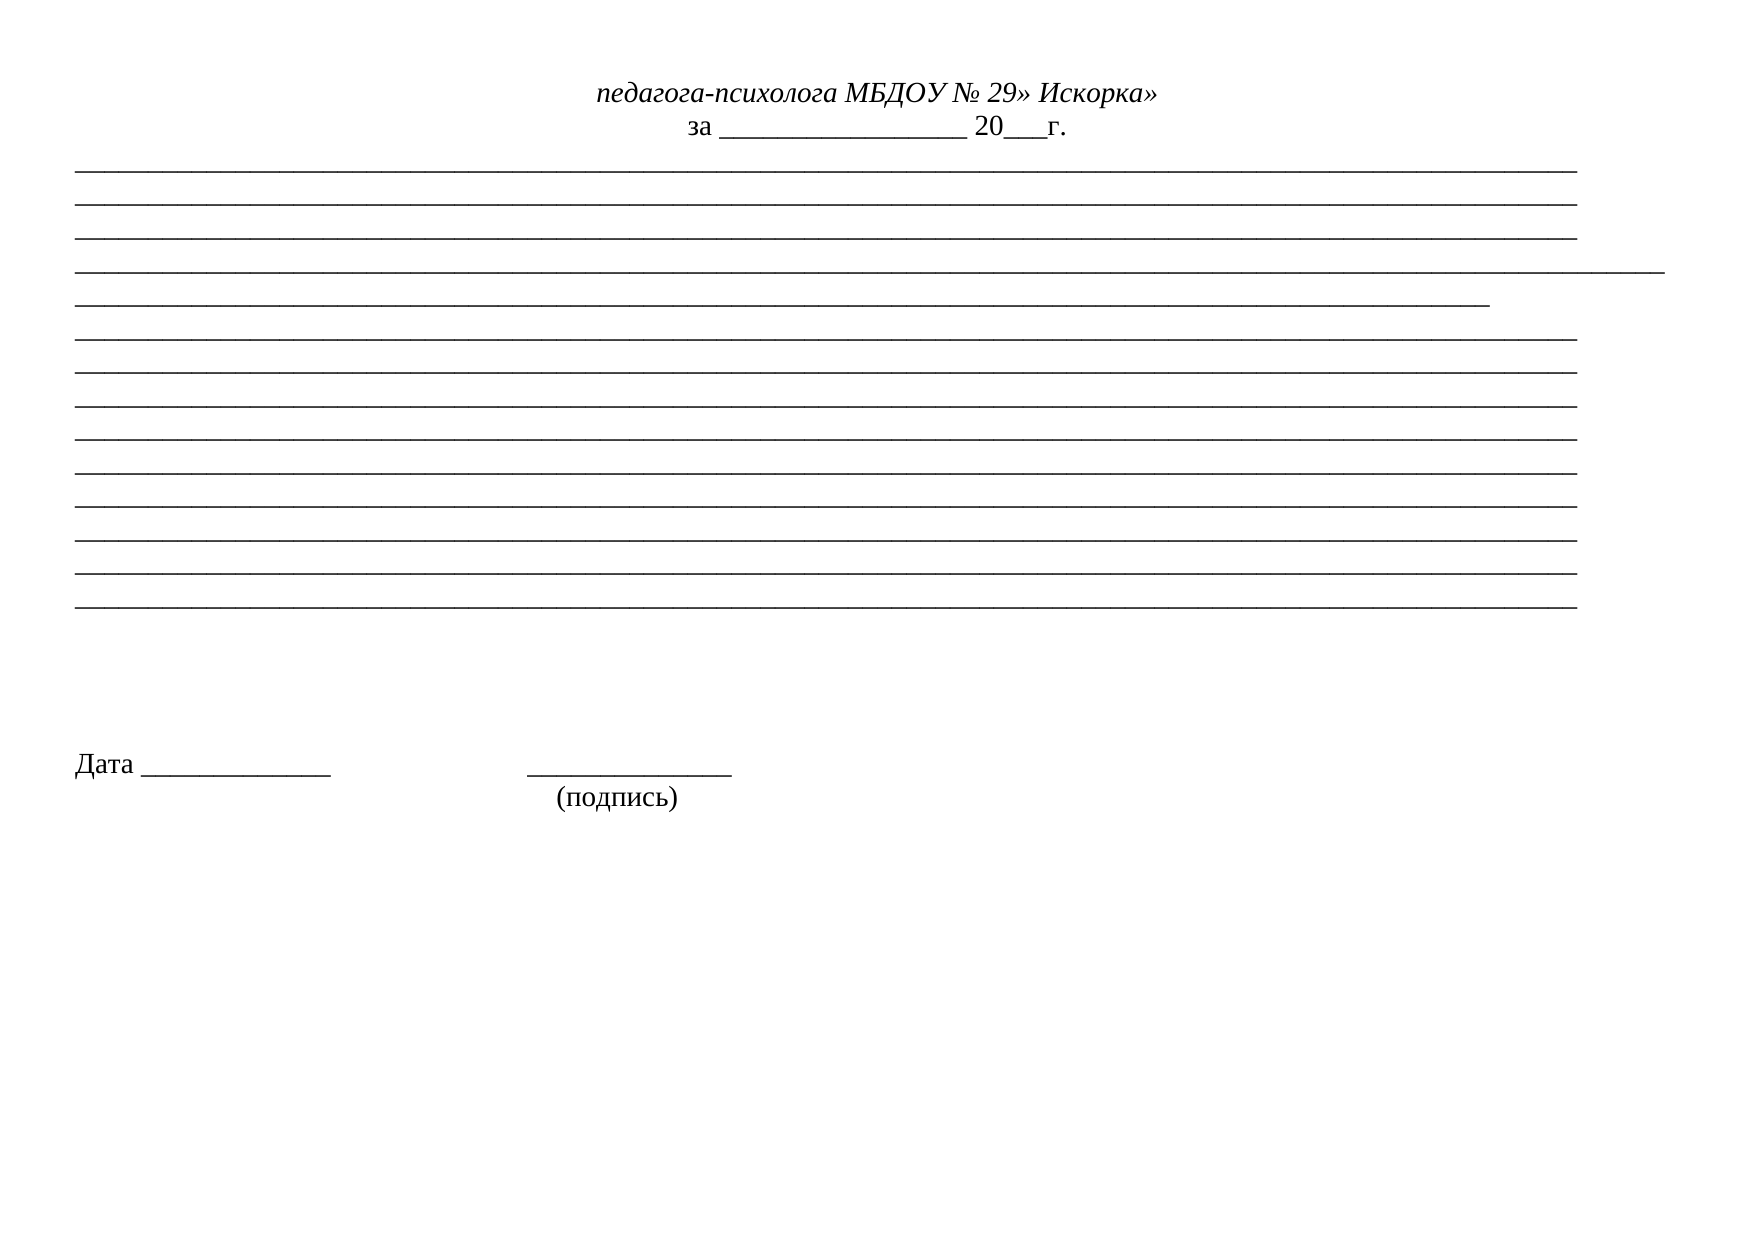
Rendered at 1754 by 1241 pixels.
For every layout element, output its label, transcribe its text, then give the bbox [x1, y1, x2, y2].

text ______________________________________________________________________________________________________________________________________________________________________________________________________________ [75, 243, 1679, 310]
text _______________________________________________________________________________________________________ [75, 477, 1679, 511]
text _______________________________________________________________________________________________________ [75, 209, 1679, 243]
text _______________________________________________________________________________________________________ [75, 377, 1679, 410]
text (подпись) [75, 779, 1679, 813]
text _______________________________________________________________________________________________________ [75, 310, 1679, 343]
text педагога-психолога МБДОУ № 29» Искорка» [75, 75, 1679, 108]
text Дата _____________ ______________ [75, 746, 1679, 779]
text _______________________________________________________________________________________________________ [75, 511, 1679, 544]
text _______________________________________________________________________________________________________ [75, 544, 1679, 578]
text _______________________________________________________________________________________________________ [75, 142, 1679, 176]
text _______________________________________________________________________________________________________ [75, 444, 1679, 477]
text за _________________ 20___г. [75, 108, 1679, 142]
text _______________________________________________________________________________________________________ [75, 410, 1679, 444]
text _______________________________________________________________________________________________________ [75, 578, 1679, 612]
text _______________________________________________________________________________________________________ [75, 176, 1679, 209]
text _______________________________________________________________________________________________________ [75, 343, 1679, 377]
